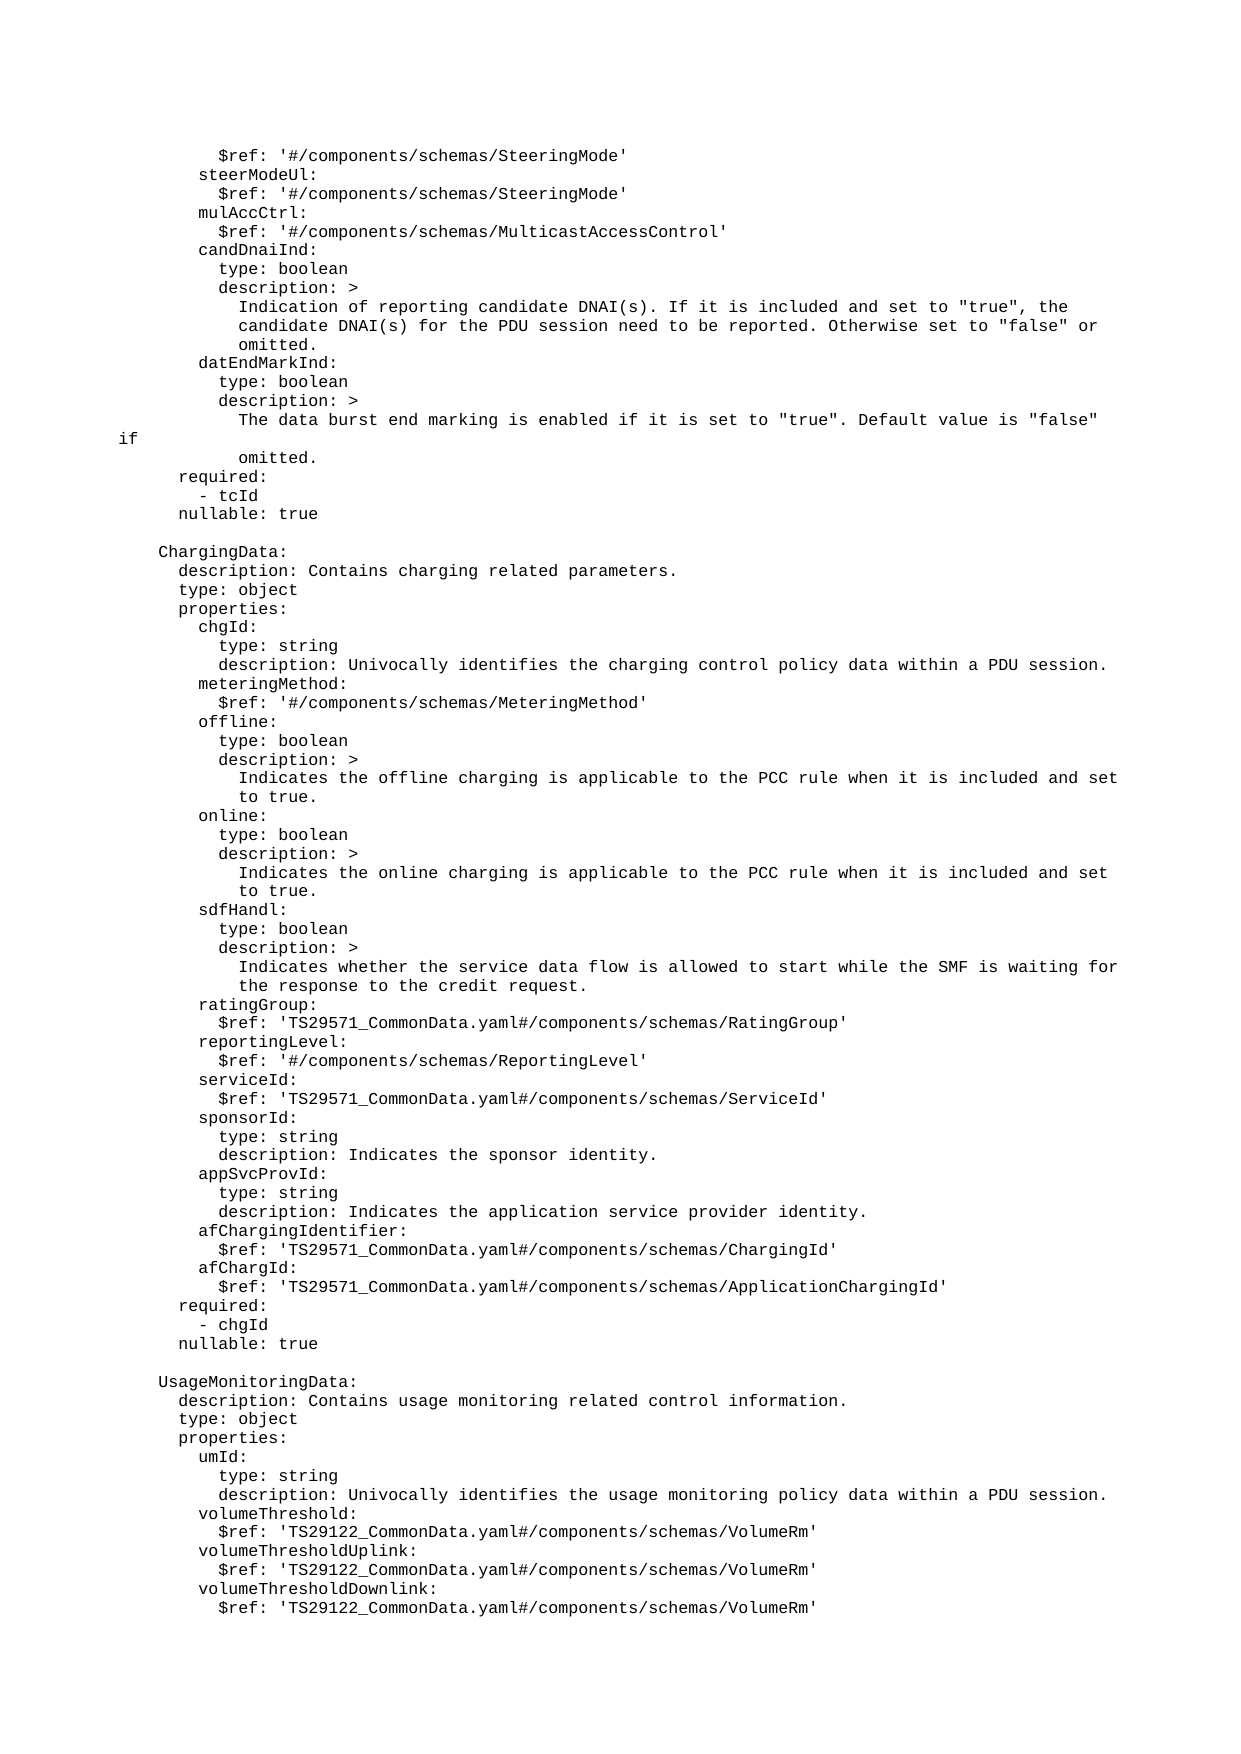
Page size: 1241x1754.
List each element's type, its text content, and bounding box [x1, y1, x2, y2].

text description: > [118, 751, 1122, 770]
text type: object [118, 581, 1122, 600]
text steerModeUl: [118, 167, 1122, 185]
text mulAccCtrl: [118, 204, 1122, 223]
text description: Univocally identifies the charging control policy data within a PDU session. [118, 657, 1122, 676]
text nullable: true [118, 1336, 1122, 1354]
text omitted. [118, 336, 1122, 355]
text sdfHandl: [118, 902, 1122, 921]
text description: Indicates the application service provider identity. [118, 1203, 1122, 1222]
text UsageMonitoringData: [118, 1373, 1122, 1392]
text type: string [118, 1185, 1122, 1203]
text afChargingIdentifier: [118, 1222, 1122, 1241]
text reportingLevel: [118, 1034, 1122, 1053]
text description: > [118, 393, 1122, 412]
text volumeThreshold: [118, 1505, 1122, 1524]
text type: boolean [118, 921, 1122, 939]
text candDnaiInd: [118, 242, 1122, 261]
text properties: [118, 1430, 1122, 1449]
text $ref: 'TS29122_CommonData.yaml#/components/schemas/VolumeRm' [118, 1599, 1122, 1618]
text $ref: 'TS29571_CommonData.yaml#/components/schemas/ApplicationChargingId' [118, 1279, 1122, 1298]
text chgId: [118, 619, 1122, 638]
text type: boolean [118, 374, 1122, 393]
text $ref: '#/components/schemas/MeteringMethod' [118, 694, 1122, 713]
text required: [118, 468, 1122, 487]
text the response to the credit request. [118, 977, 1122, 996]
text datEndMarkInd: [118, 355, 1122, 374]
text ratingGroup: [118, 996, 1122, 1015]
text candidate DNAI(s) for the PDU session need to be reported. Otherwise set to "false" or [118, 317, 1122, 336]
text Indicates the offline charging is applicable to the PCC rule when it is included and set [118, 770, 1122, 789]
text serviceId: [118, 1072, 1122, 1090]
text - chgId [118, 1317, 1122, 1336]
text - tcId [118, 487, 1122, 506]
text type: string [118, 1467, 1122, 1486]
text Indication of reporting candidate DNAI(s). If it is included and set to "true", the [118, 298, 1122, 317]
text type: boolean [118, 826, 1122, 845]
text $ref: 'TS29571_CommonData.yaml#/components/schemas/ServiceId' [118, 1090, 1122, 1109]
text volumeThresholdDownlink: [118, 1581, 1122, 1599]
text required: [118, 1298, 1122, 1317]
text description: Contains usage monitoring related control information. [118, 1392, 1122, 1411]
text type: string [118, 638, 1122, 657]
text volumeThresholdUplink: [118, 1543, 1122, 1562]
text meteringMethod: [118, 676, 1122, 694]
text type: boolean [118, 261, 1122, 280]
text sponsorId: [118, 1109, 1122, 1128]
text type: string [118, 1128, 1122, 1147]
text $ref: '#/components/schemas/SteeringMode' [118, 148, 1122, 167]
text $ref: '#/components/schemas/SteeringMode' [118, 185, 1122, 204]
text $ref: 'TS29571_CommonData.yaml#/components/schemas/ChargingId' [118, 1241, 1122, 1260]
text omitted. [118, 449, 1122, 468]
text $ref: '#/components/schemas/MulticastAccessControl' [118, 223, 1122, 242]
text The data burst end marking is enabled if it is set to "true". Default value is "false" if [118, 412, 1122, 449]
text type: boolean [118, 732, 1122, 751]
text $ref: 'TS29122_CommonData.yaml#/components/schemas/VolumeRm' [118, 1524, 1122, 1543]
text description: > [118, 939, 1122, 958]
text offline: [118, 713, 1122, 732]
text type: object [118, 1411, 1122, 1430]
text description: Contains charging related parameters. [118, 562, 1122, 581]
text Indicates whether the service data flow is allowed to start while the SMF is waiting for [118, 958, 1122, 977]
text to true. [118, 883, 1122, 902]
text description: > [118, 845, 1122, 864]
text to true. [118, 789, 1122, 808]
text description: > [118, 280, 1122, 298]
text nullable: true [118, 506, 1122, 525]
text appSvcProvId: [118, 1166, 1122, 1185]
text online: [118, 808, 1122, 826]
text properties: [118, 600, 1122, 619]
text Indicates the online charging is applicable to the PCC rule when it is included and set [118, 864, 1122, 883]
text umId: [118, 1449, 1122, 1467]
text $ref: 'TS29571_CommonData.yaml#/components/schemas/RatingGroup' [118, 1015, 1122, 1034]
text $ref: '#/components/schemas/ReportingLevel' [118, 1053, 1122, 1072]
text ChargingData: [118, 544, 1122, 562]
text afChargId: [118, 1260, 1122, 1279]
text $ref: 'TS29122_CommonData.yaml#/components/schemas/VolumeRm' [118, 1562, 1122, 1581]
text description: Indicates the sponsor identity. [118, 1147, 1122, 1166]
text description: Univocally identifies the usage monitoring policy data within a PDU session. [118, 1486, 1122, 1505]
